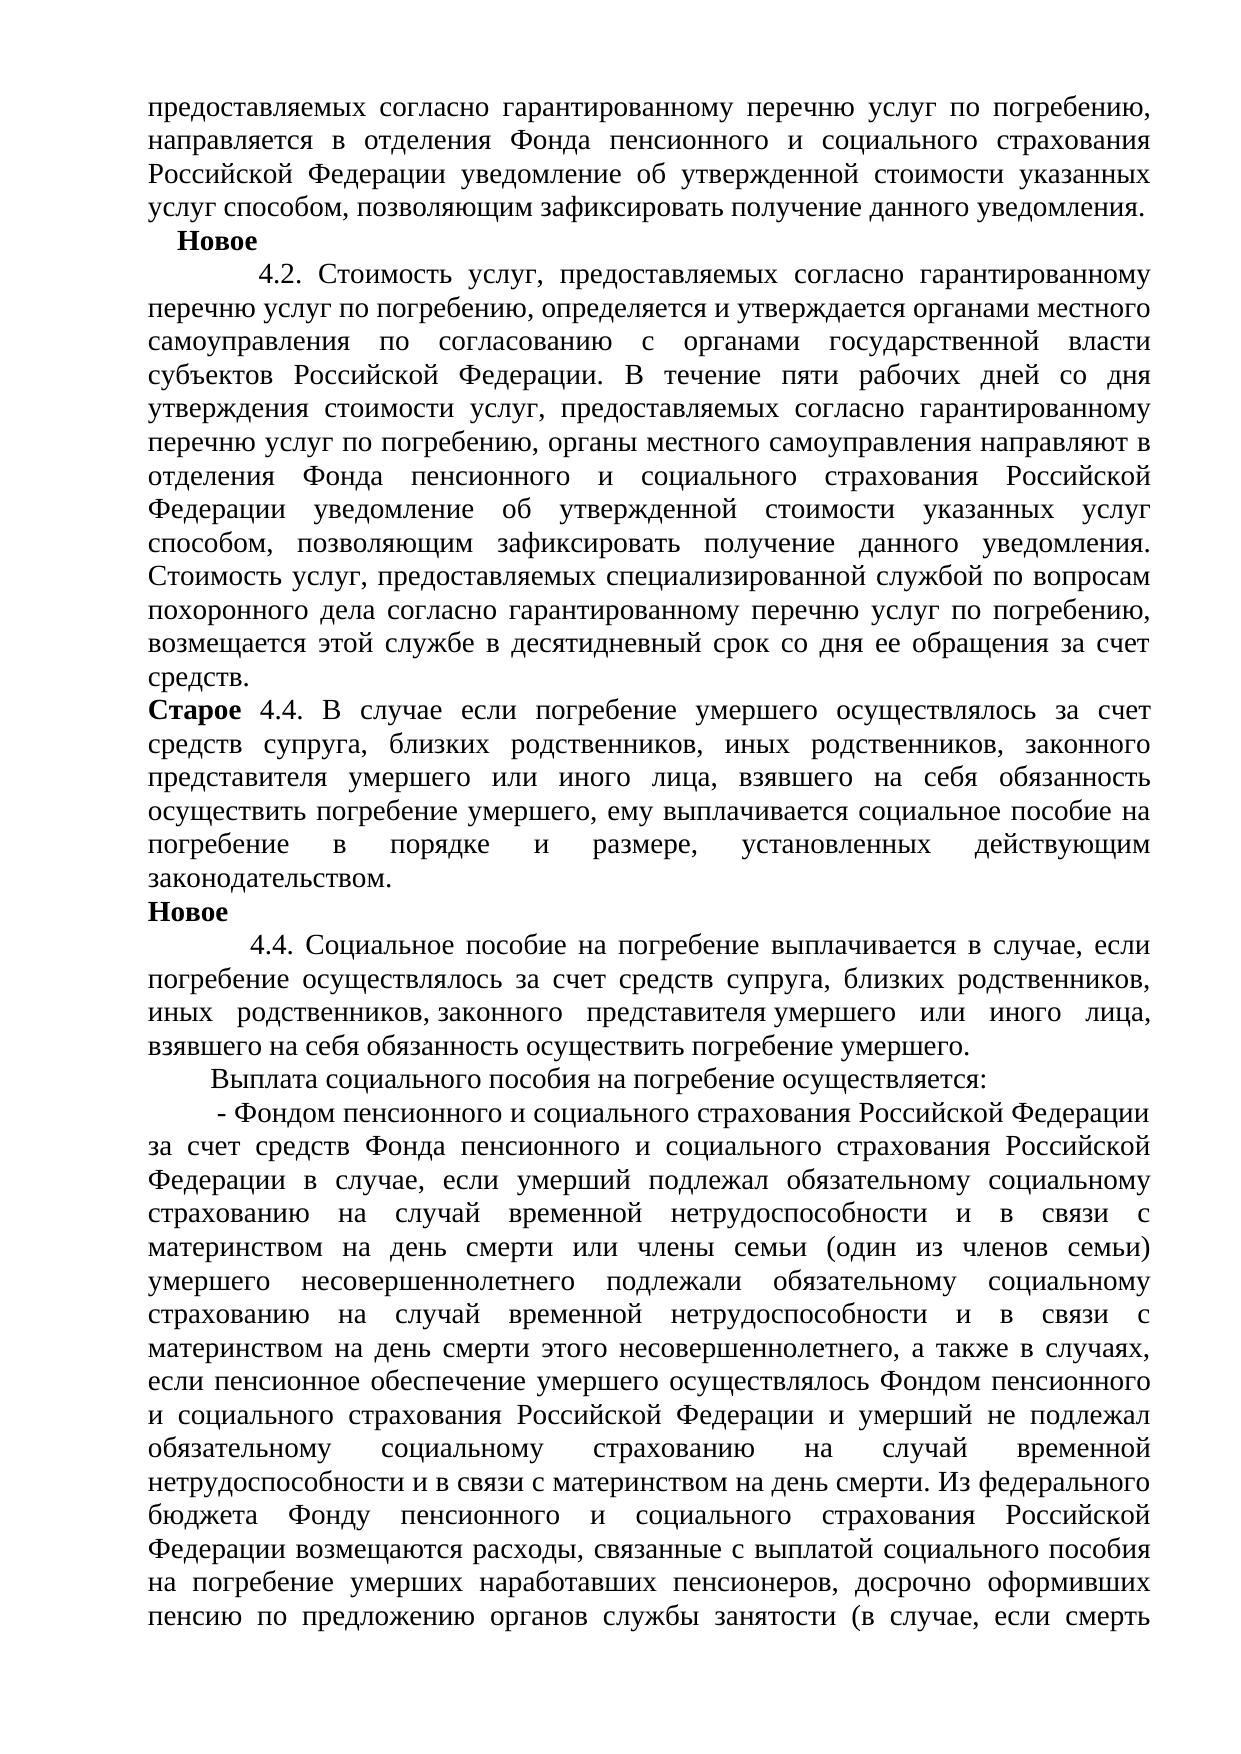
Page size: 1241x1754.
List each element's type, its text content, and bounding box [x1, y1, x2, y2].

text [148, 1095, 1152, 1632]
text 4.4. Социальное пособие на погребение выплачивается в случае, если погребение осуществлялось за счет средств супруга, близких родственников, иных родственников, законного представителя умершего или иного лица, взявшего на себя обязанность осуществить погребение умершего. [148, 927, 1152, 1061]
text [148, 89, 1152, 223]
text Выплата социального пособия на погребение осуществляется: [148, 1061, 1152, 1095]
text 4.2. Стоимость услуг, предоставляемых согласно гарантированному перечню услуг по погребению, определяется и утверждается органами местного самоуправления по согласованию с органами государственной власти субъектов Российской Федерации. В течение пяти рабочих дней со дня утверждения стоимости услуг, предоставляемых согласно гарантированному перечню услуг по погребению, органы местного самоуправления направляют в отделения Фонда пенсионного и социального страхования Российской Федерации уведомление об утвержденной стоимости указанных услуг способом, позволяющим зафиксировать получение данного уведомления. Стоимость услуг, предоставляемых специализированной службой по вопросам похоронного дела согласно гарантированному перечню услуг по погребению, возмещается этой службе в десятидневный срок со дня ее обращения за счет средств. [148, 256, 1152, 692]
text Старое 4.4. В случае если погребение умершего осуществлялось за счет средств супруга, близких родственников, иных родственников, законного представителя умершего или иного лица, взявшего на себя обязанность осуществить погребение умершего, ему выплачивается социальное пособие на погребение в порядке и размере, установленных действующим законодательством. [148, 692, 1152, 894]
text Новое [148, 223, 1152, 256]
text Новое [148, 894, 1152, 927]
